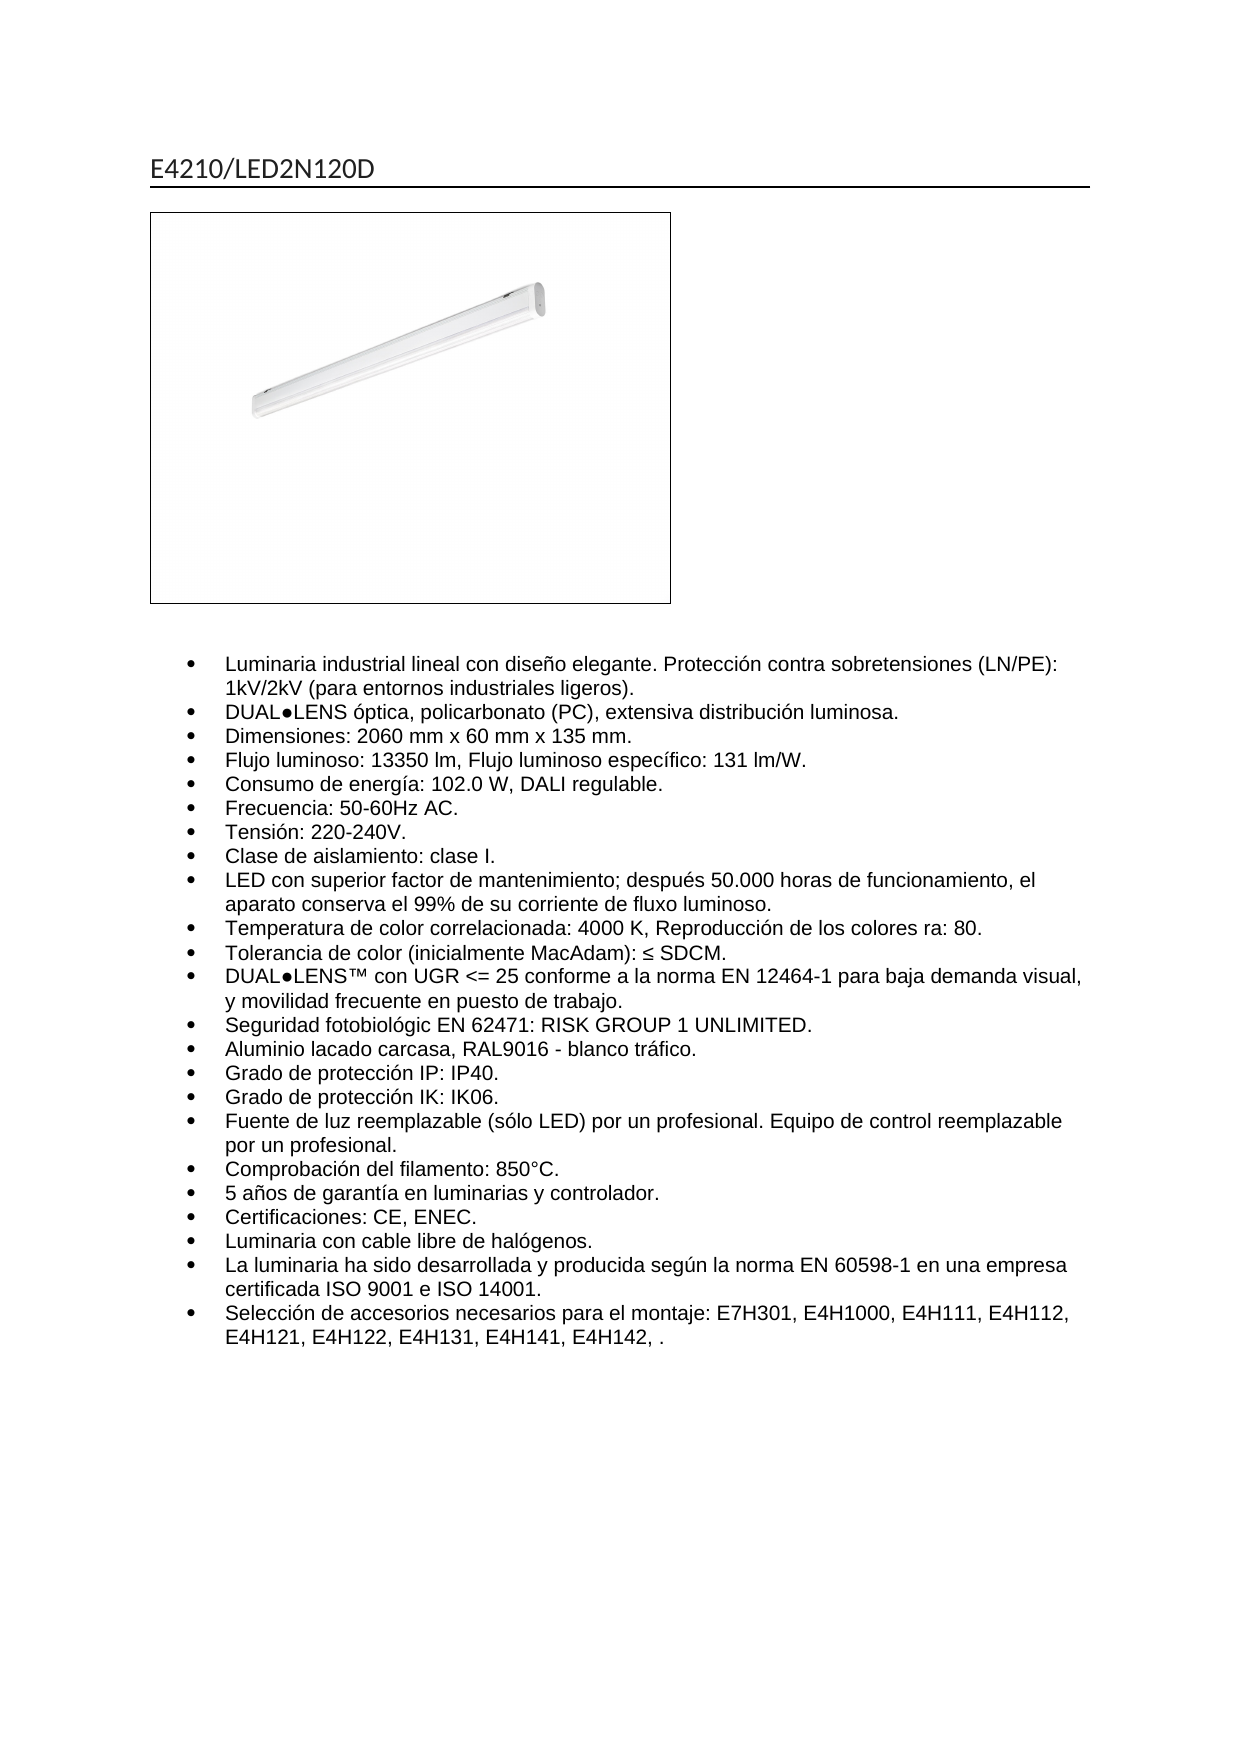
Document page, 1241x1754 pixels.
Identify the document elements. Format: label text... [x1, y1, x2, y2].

text E4210/LED2N120D [150, 150, 1090, 186]
list Aluminio lacado carcasa, RAL9016 - blanco tráfico. [187, 1036, 1090, 1061]
list DUAL●LENS óptica, policarbonato (PC), extensiva distribución luminosa. [187, 700, 1090, 724]
list Dimensiones: 2060 mm x 60 mm x 135 mm. [187, 724, 1090, 748]
list Tolerancia de color (inicialmente MacAdam): ≤ SDCM. [187, 940, 1090, 964]
list Frecuencia: 50-60Hz AC. [187, 796, 1090, 820]
list Luminaria industrial lineal con diseño elegante. Protección contra sobretensiones (LN/PE): 1kV/2kV (para entornos industriales ligeros). [187, 652, 1090, 700]
list DUAL●LENS™ con UGR <= 25 conforme a la norma EN 12464-1 para baja demanda visual, y movilidad frecuente en puesto de trabajo. [187, 964, 1090, 1012]
list Clase de aislamiento: clase I. [187, 844, 1090, 868]
list Grado de protección IP: IP40. [187, 1061, 1090, 1084]
list Selección de accesorios necesarios para el montaje: E7H301, E4H1000, E4H111, E4H112, E4H121, E4H122, E4H131, E4H141, E4H142, . [187, 1301, 1090, 1349]
list Fuente de luz reemplazable (sólo LED) por un profesional. Equipo de control reemplazable por un profesional. [187, 1109, 1090, 1157]
list 5 años de garantía en luminarias y controlador. [187, 1181, 1090, 1205]
list Consumo de energía: 102.0 W, DALI regulable. [187, 772, 1090, 796]
list Certificaciones: CE, ENEC. [187, 1205, 1090, 1229]
list Tensión: 220-240V. [187, 820, 1090, 844]
picture [151, 213, 670, 603]
list Flujo luminoso: 13350 lm, Flujo luminoso específico: 131 lm/W. [187, 748, 1090, 772]
list Seguridad fotobiológic EN 62471: RISK GROUP 1 UNLIMITED. [187, 1012, 1090, 1036]
list La luminaria ha sido desarrollada y producida según la norma EN 60598-1 en una empresa certificada ISO 9001 e ISO 14001. [187, 1253, 1090, 1301]
list Temperatura de color correlacionada: 4000 K, Reproducción de los colores ra: 80. [187, 916, 1090, 940]
list Grado de protección IK: IK06. [187, 1084, 1090, 1109]
list Luminaria con cable libre de halógenos. [187, 1229, 1090, 1253]
list LED con superior factor de mantenimiento; después 50.000 horas de funcionamiento, el aparato conserva el 99% de su corriente de fluxo luminoso. [187, 868, 1090, 916]
list Comprobación del filamento: 850°C. [187, 1157, 1090, 1181]
